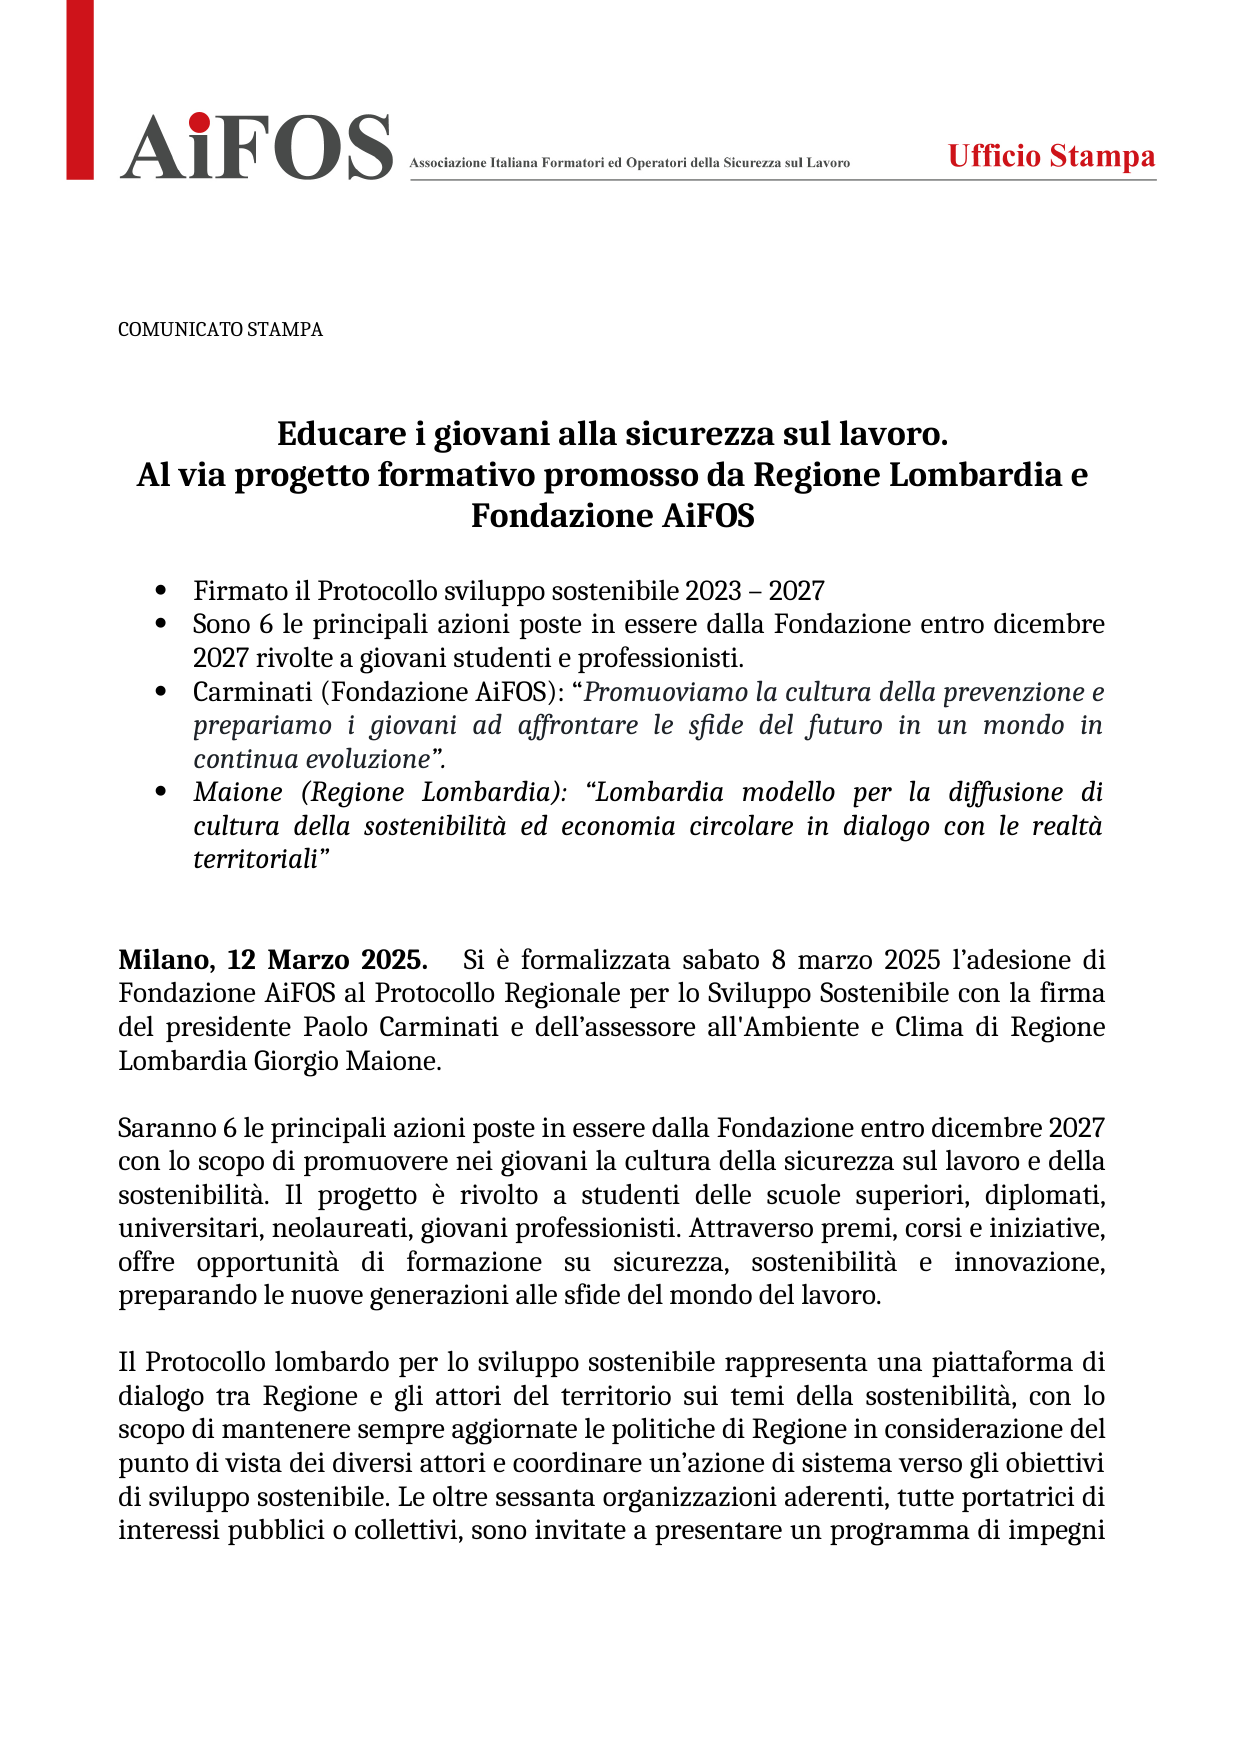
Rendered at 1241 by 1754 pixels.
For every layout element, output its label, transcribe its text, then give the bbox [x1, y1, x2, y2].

text Educare i giovani alla sicurezza sul lavoro. [118, 414, 1107, 454]
text Saranno 6 le principali azioni poste in essere dalla Fondazione entro dicembre 2027 con lo scopo di promuovere nei giovani la cultura della sicurezza sul lavoro e della sostenibilità. Il progetto è rivolto a studenti delle scuole superiori, diplomati, universitari, neolaureati, giovani professionisti. Attraverso premi, corsi e iniziative, offre opportunità di formazione su sicurezza, sostenibilità e innovazione, preparando le nuove generazioni alle sfide del mondo del lavoro. [118, 1111, 1107, 1312]
text Milano, 12 Marzo 2025. Si è formalizzata sabato 8 marzo 2025 l’adesione di Fondazione AiFOS al Protocollo Regionale per lo Sviluppo Sostenibile con la firma del presidente Paolo Carminati e dell’assessore all'Ambiente e Clima di Regione Lombardia Giorgio Maione. [118, 943, 1107, 1077]
text COMUNICATO STAMPA [118, 318, 1107, 342]
list Carminati (Fondazione AiFOS): “Promuoviamo la cultura della prevenzione e prepariamo i giovani ad affrontare le sfide del futuro in un mondo in continua evoluzione”. [156, 675, 583, 775]
list Maione (Regione Lombardia): “Lombardia modello per la diffusione di cultura della sostenibilità ed economia circolare in dialogo con le realtà territoriali” [156, 775, 1107, 876]
picture [0, 0, 1241, 210]
text Al via progetto formativo promosso da Regione Lombardia e Fondazione AiFOS [118, 454, 1107, 536]
list Firmato il Protocollo sviluppo sostenibile 2023 – 2027 [156, 574, 1107, 608]
list Carminati (Fondazione AiFOS): “Promuoviamo la cultura della prevenzione e prepariamo i giovani ad affrontare le sfide del futuro in un mondo in continua evoluzione”. [430, 675, 1107, 775]
list Sono 6 le principali azioni poste in essere dalla Fondazione entro dicembre 2027 rivolte a giovani studenti e professionisti. [156, 608, 1107, 675]
